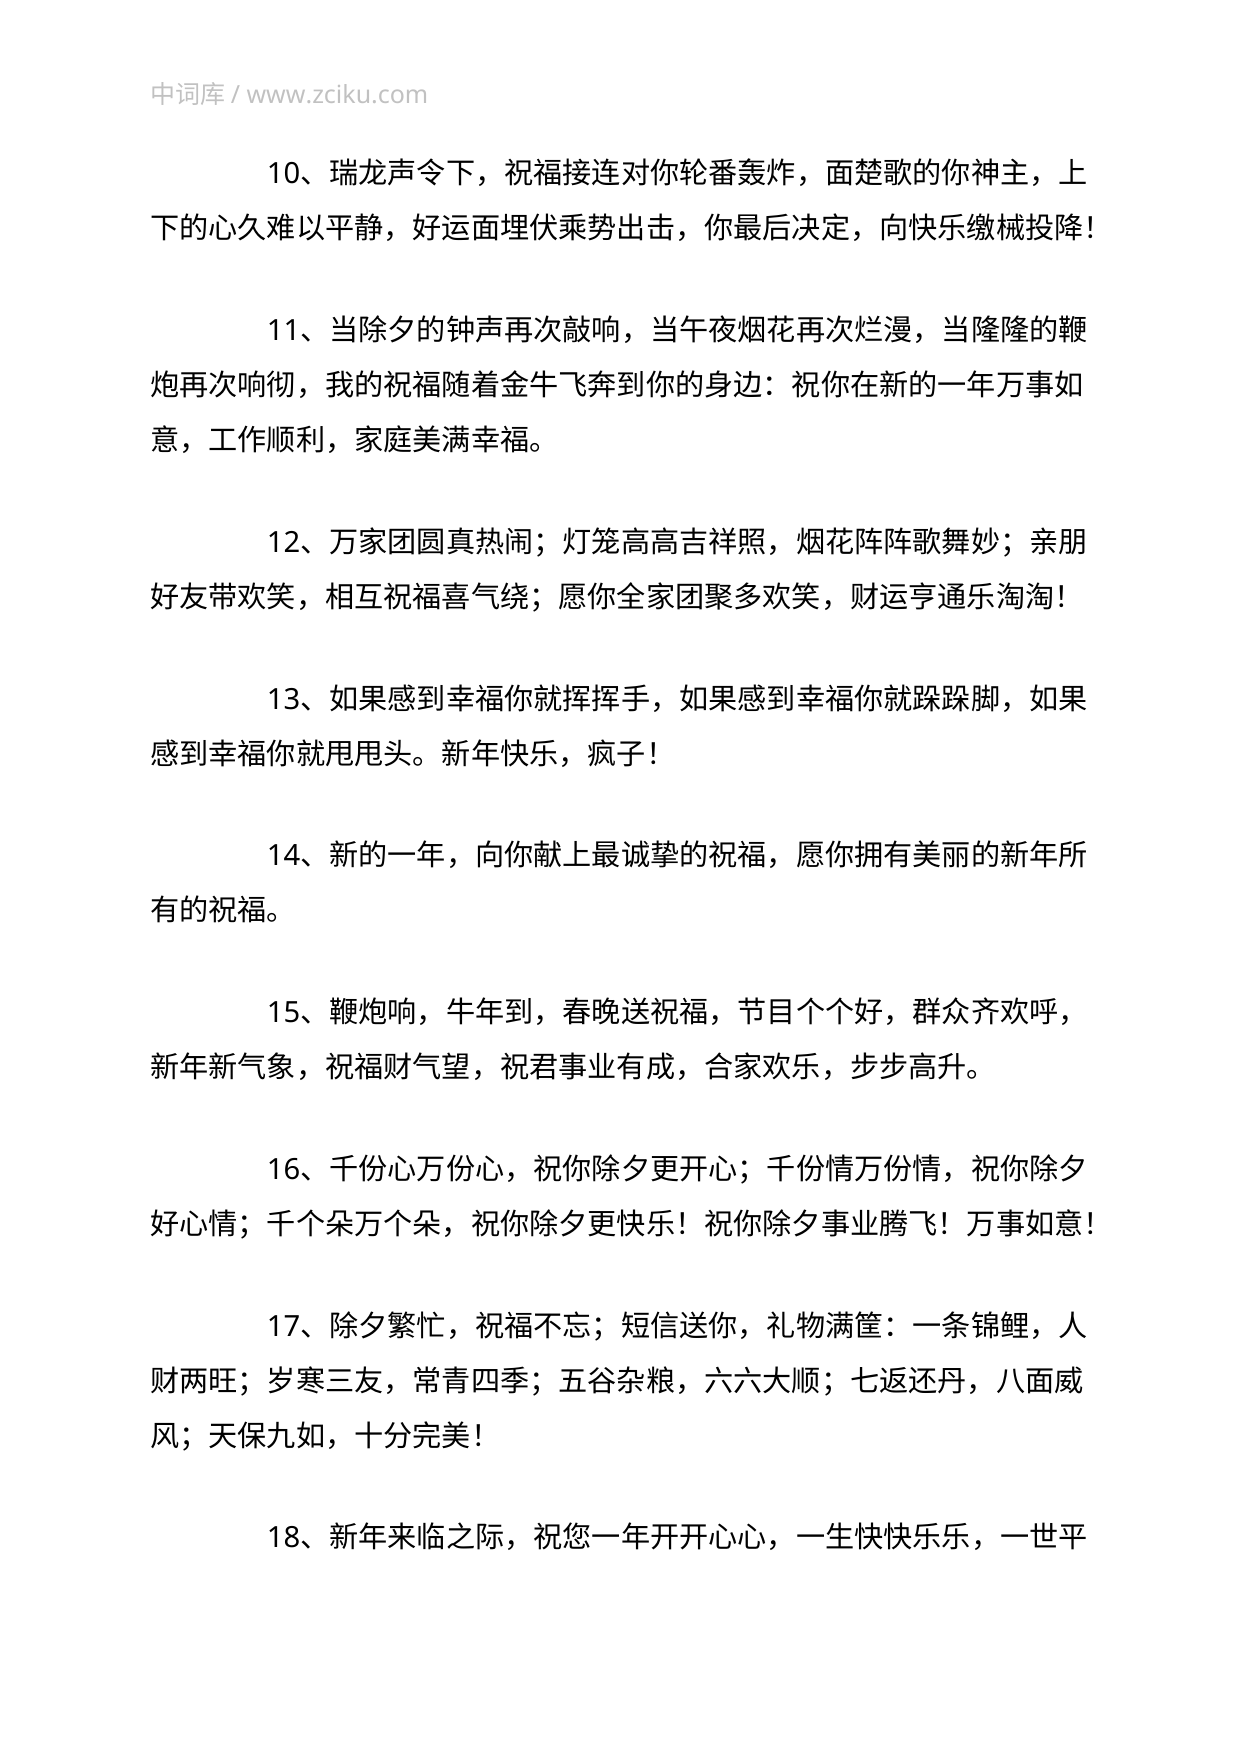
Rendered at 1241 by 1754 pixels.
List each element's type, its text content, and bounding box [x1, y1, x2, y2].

text 16、千份心万份心，祝你除夕更开心；千份情万份情，祝你除夕好心情；千个朵万个朵，祝你除夕更快乐！祝你除夕事业腾飞！万事如意！ [150, 1146, 1090, 1243]
text 12、万家团圆真热闹；灯笼高高吉祥照，烟花阵阵歌舞妙；亲朋好友带欢笑，相互祝福喜气绕；愿你全家团聚多欢笑，财运亨通乐淘淘！ [150, 518, 1090, 616]
text 13、如果感到幸福你就挥挥手，如果感到幸福你就跺跺脚，如果感到幸福你就甩甩头。新年快乐，疯子！ [150, 675, 1090, 772]
text 15、鞭炮响，牛年到，春晚送祝福，节目个个好，群众齐欢呼，新年新气象，祝福财气望，祝君事业有成，合家欢乐，步步高升。 [150, 989, 1090, 1086]
text 17、除夕繁忙，祝福不忘；短信送你，礼物满筐：一条锦鲤，人财两旺；岁寒三友，常青四季；五谷杂粮，六六大顺；七返还丹，八面威风；天保九如，十分完美！ [150, 1302, 1090, 1454]
text 10、瑞龙声令下，祝福接连对你轮番轰炸，面楚歌的你神主，上下的心久难以平静，好运面埋伏乘势出击，你最后决定，向快乐缴械投降！ [150, 150, 1090, 247]
text 11、当除夕的钟声再次敲响，当午夜烟花再次烂漫，当隆隆的鞭炮再次响彻，我的祝福随着金牛飞奔到你的身边：祝你在新的一年万事如意，工作顺利，家庭美满幸福。 [150, 307, 1090, 459]
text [150, 1514, 1090, 1556]
text 14、新的一年，向你献上最诚挚的祝福，愿你拥有美丽的新年所有的祝福。 [150, 832, 1090, 929]
